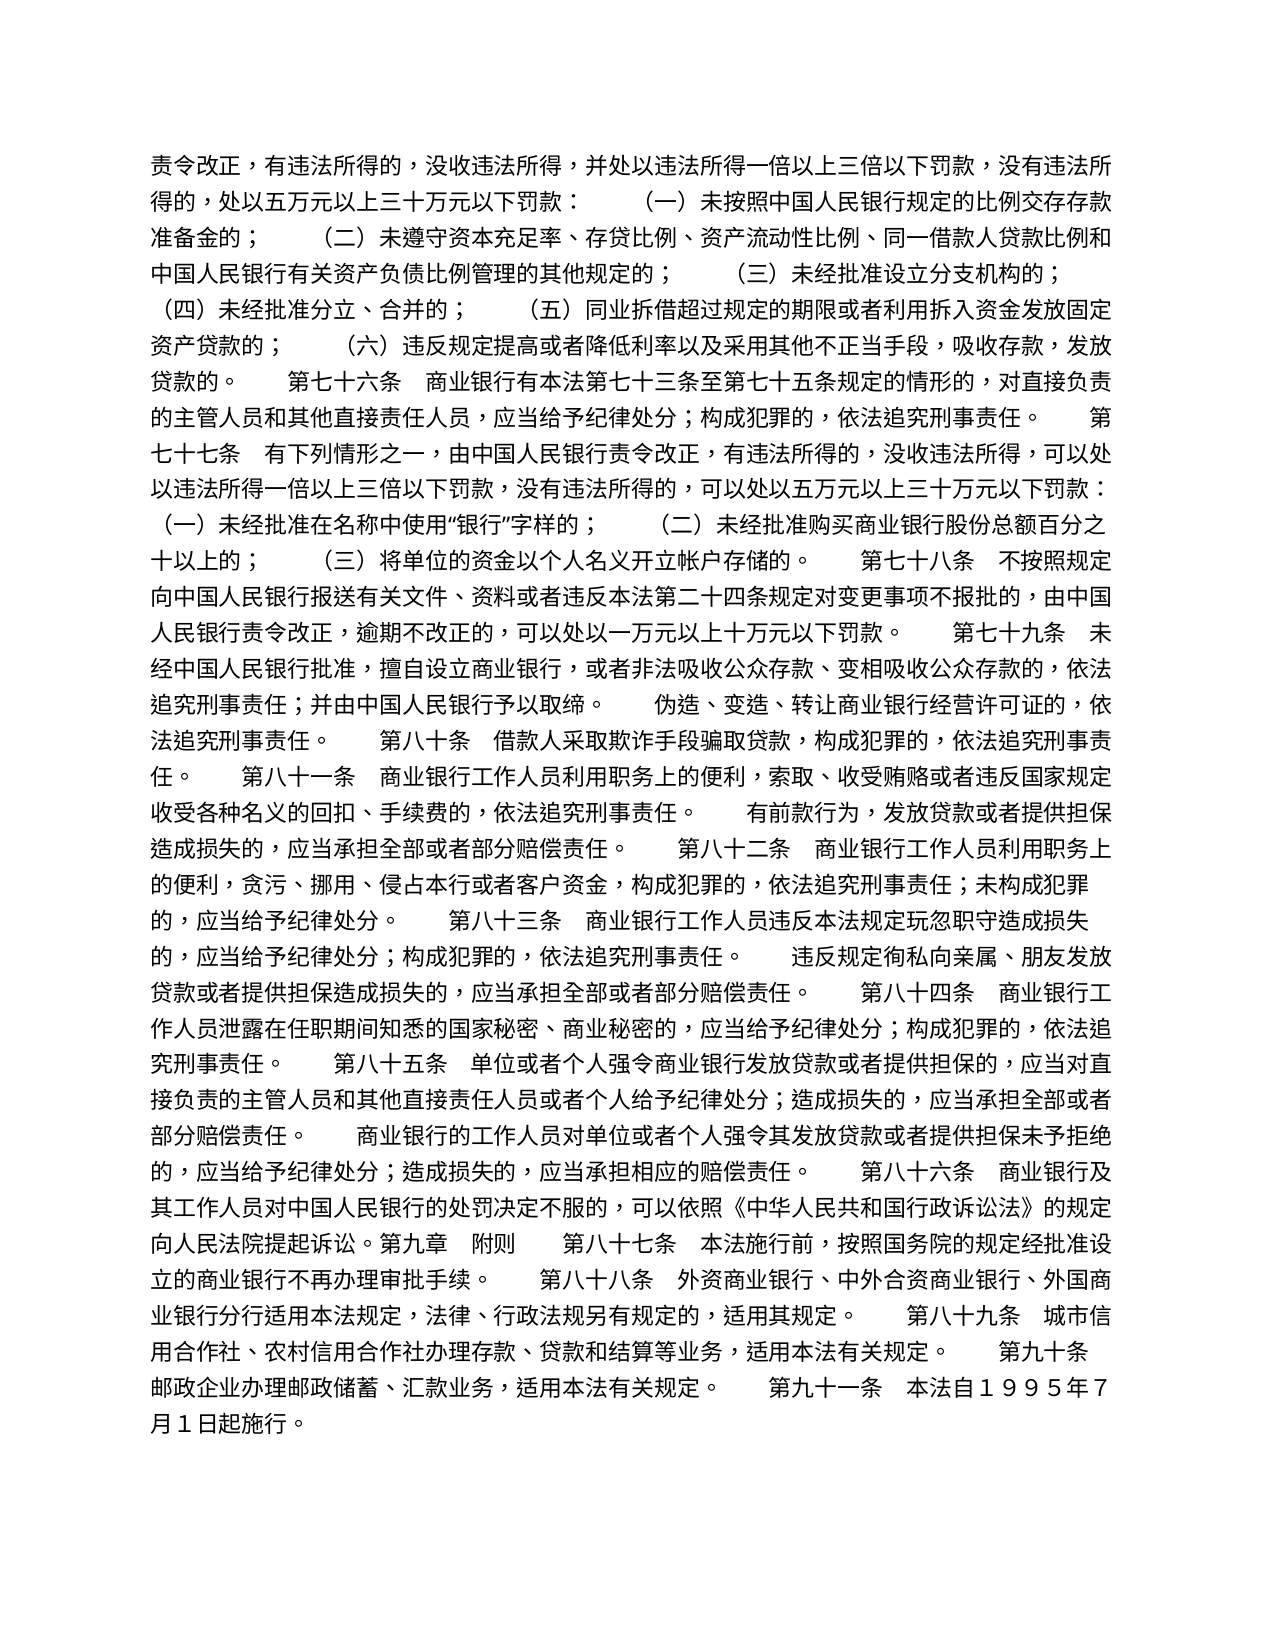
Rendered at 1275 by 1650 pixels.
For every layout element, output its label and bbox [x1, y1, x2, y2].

text [150, 150, 1125, 1439]
